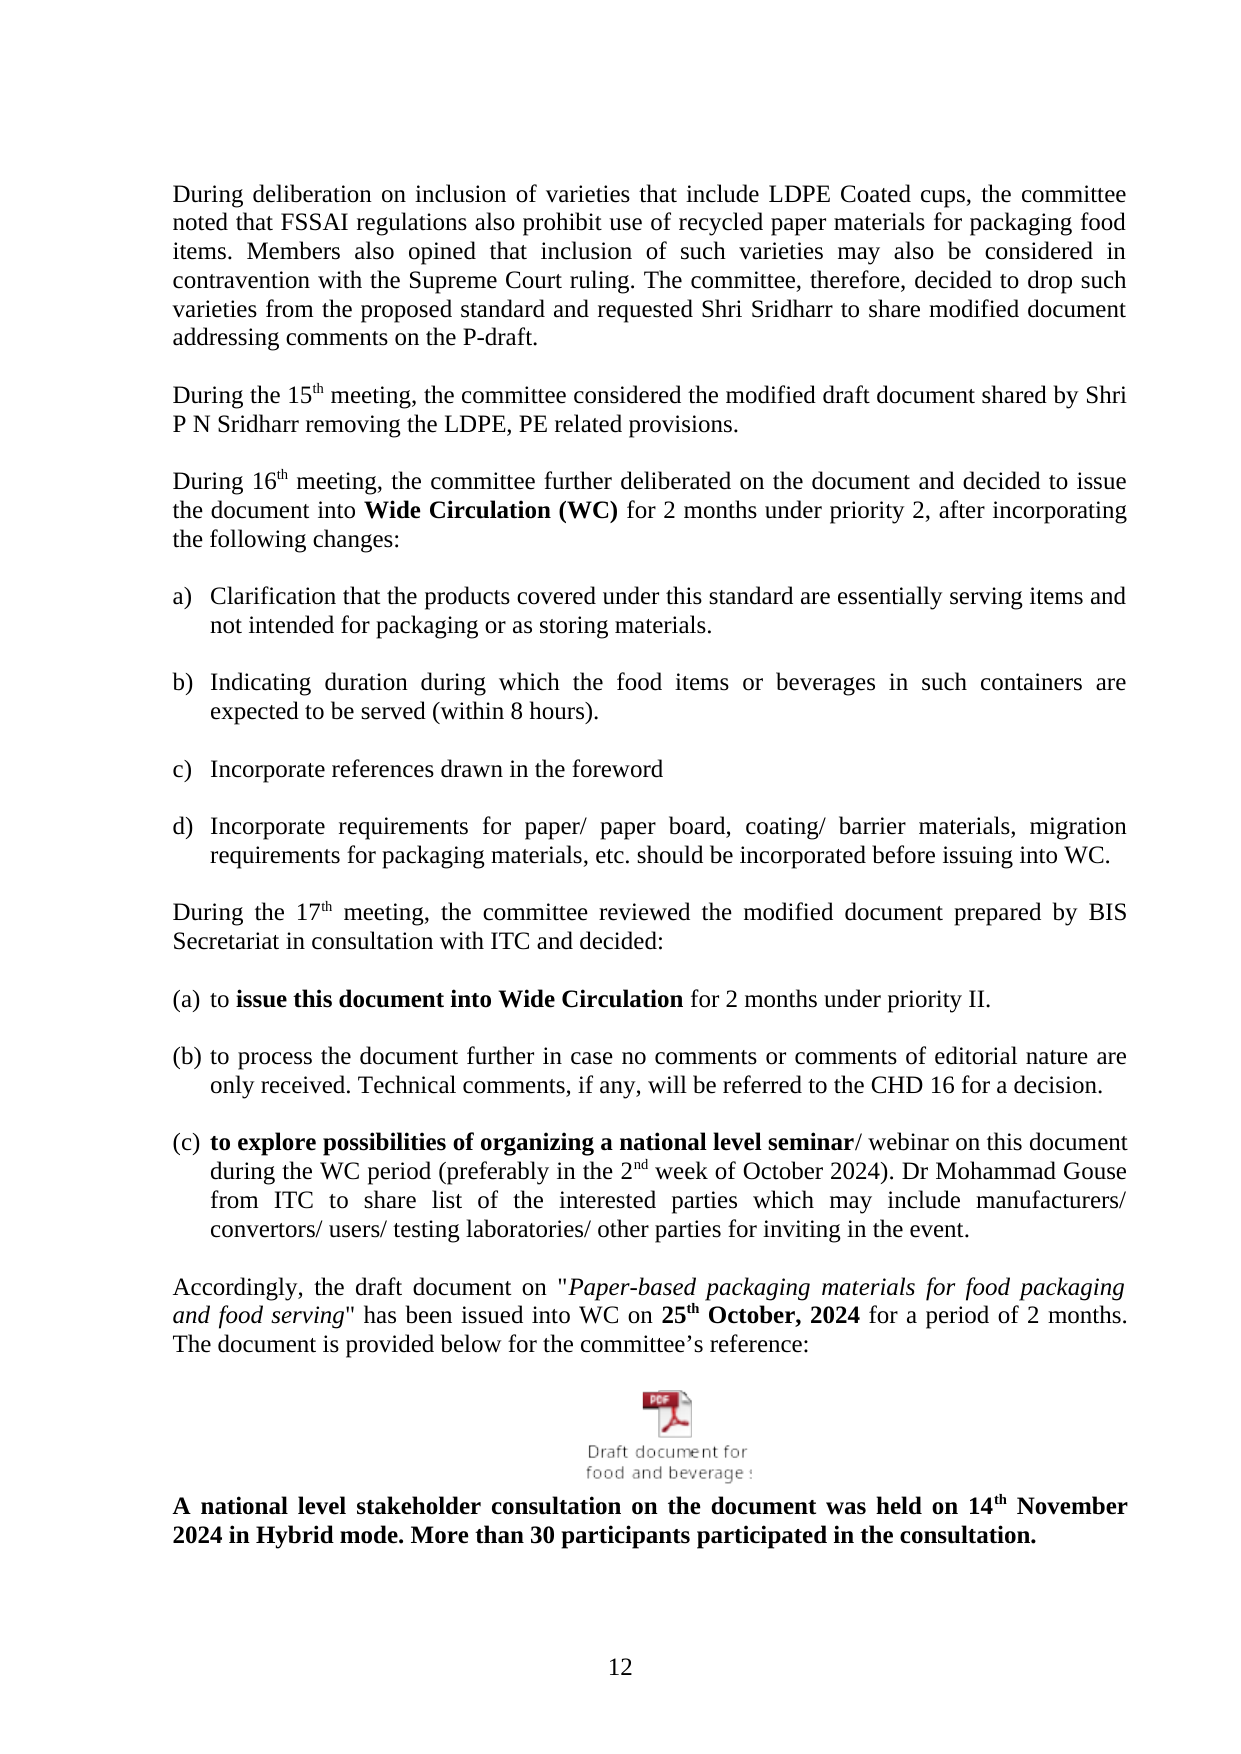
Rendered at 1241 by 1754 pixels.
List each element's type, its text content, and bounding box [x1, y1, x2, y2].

list Clarification that the products covered under this standard are essentially serving items and not intended for packaging or as storing materials. [172, 581, 1128, 639]
list to process the document further in case no comments or comments of editorial nature are only received. Technical comments, if any, will be referred to the CHD 16 for a decision. [172, 1041, 1128, 1099]
text During 16th meeting, the committee further deliberated on the document and decided to issue the document into Wide Circulation (WC) for 2 months under priority 2, after incorporating the following changes: [172, 466, 1128, 552]
text During deliberation on inclusion of varieties that include LDPE Coated cups, the committee noted that FSSAI regulations also prohibit use of recycled paper materials for packaging food items. Members also opined that inclusion of such varieties may also be considered in contravention with the Supreme Court ruling. The committee, therefore, decided to drop such varieties from the proposed standard and requested Shri Sridharr to share modified document addressing comments on the P-draft. [172, 179, 1128, 351]
list Indicating duration during which the food items or beverages in such containers are expected to be served (within 8 hours). [172, 667, 1128, 725]
text A national level stakeholder consultation on the document was held on 14th November 2024 in Hybrid mode. More than 30 participants participated in the consultation. [172, 1491, 1128, 1549]
list Incorporate references drawn in the foreword [172, 754, 1128, 782]
text Accordingly, the draft document on "Paper-based packaging materials for food packaging and food serving" has been issued into WC on 25th October, 2024 for a period of 2 months. The document is provided below for the committee’s reference: [172, 1272, 1128, 1358]
text During the 17th meeting, the committee reviewed the modified document prepared by BIS Secretariat in consultation with ITC and decided: [172, 897, 1128, 955]
list to issue this document into Wide Circulation for 2 months under priority II. [172, 984, 1128, 1012]
list Incorporate requirements for paper/ paper board, coating/ barrier materials, migration requirements for packaging materials, etc. should be incorporated before issuing into WC. [172, 811, 1128, 869]
list to explore possibilities of organizing a national level seminar/ webinar on this document during the WC period (preferably in the 2nd week of October 2024). Dr Mohammad Gouse from ITC to share list of the interested parties which may include manufacturers/ convertors/ users/ testing laboratories/ other parties for inviting in the event. [172, 1127, 1128, 1243]
text During the 15th meeting, the committee considered the modified draft document shared by Shri P N Sridharr removing the LDPE, PE related provisions. [172, 380, 1128, 437]
